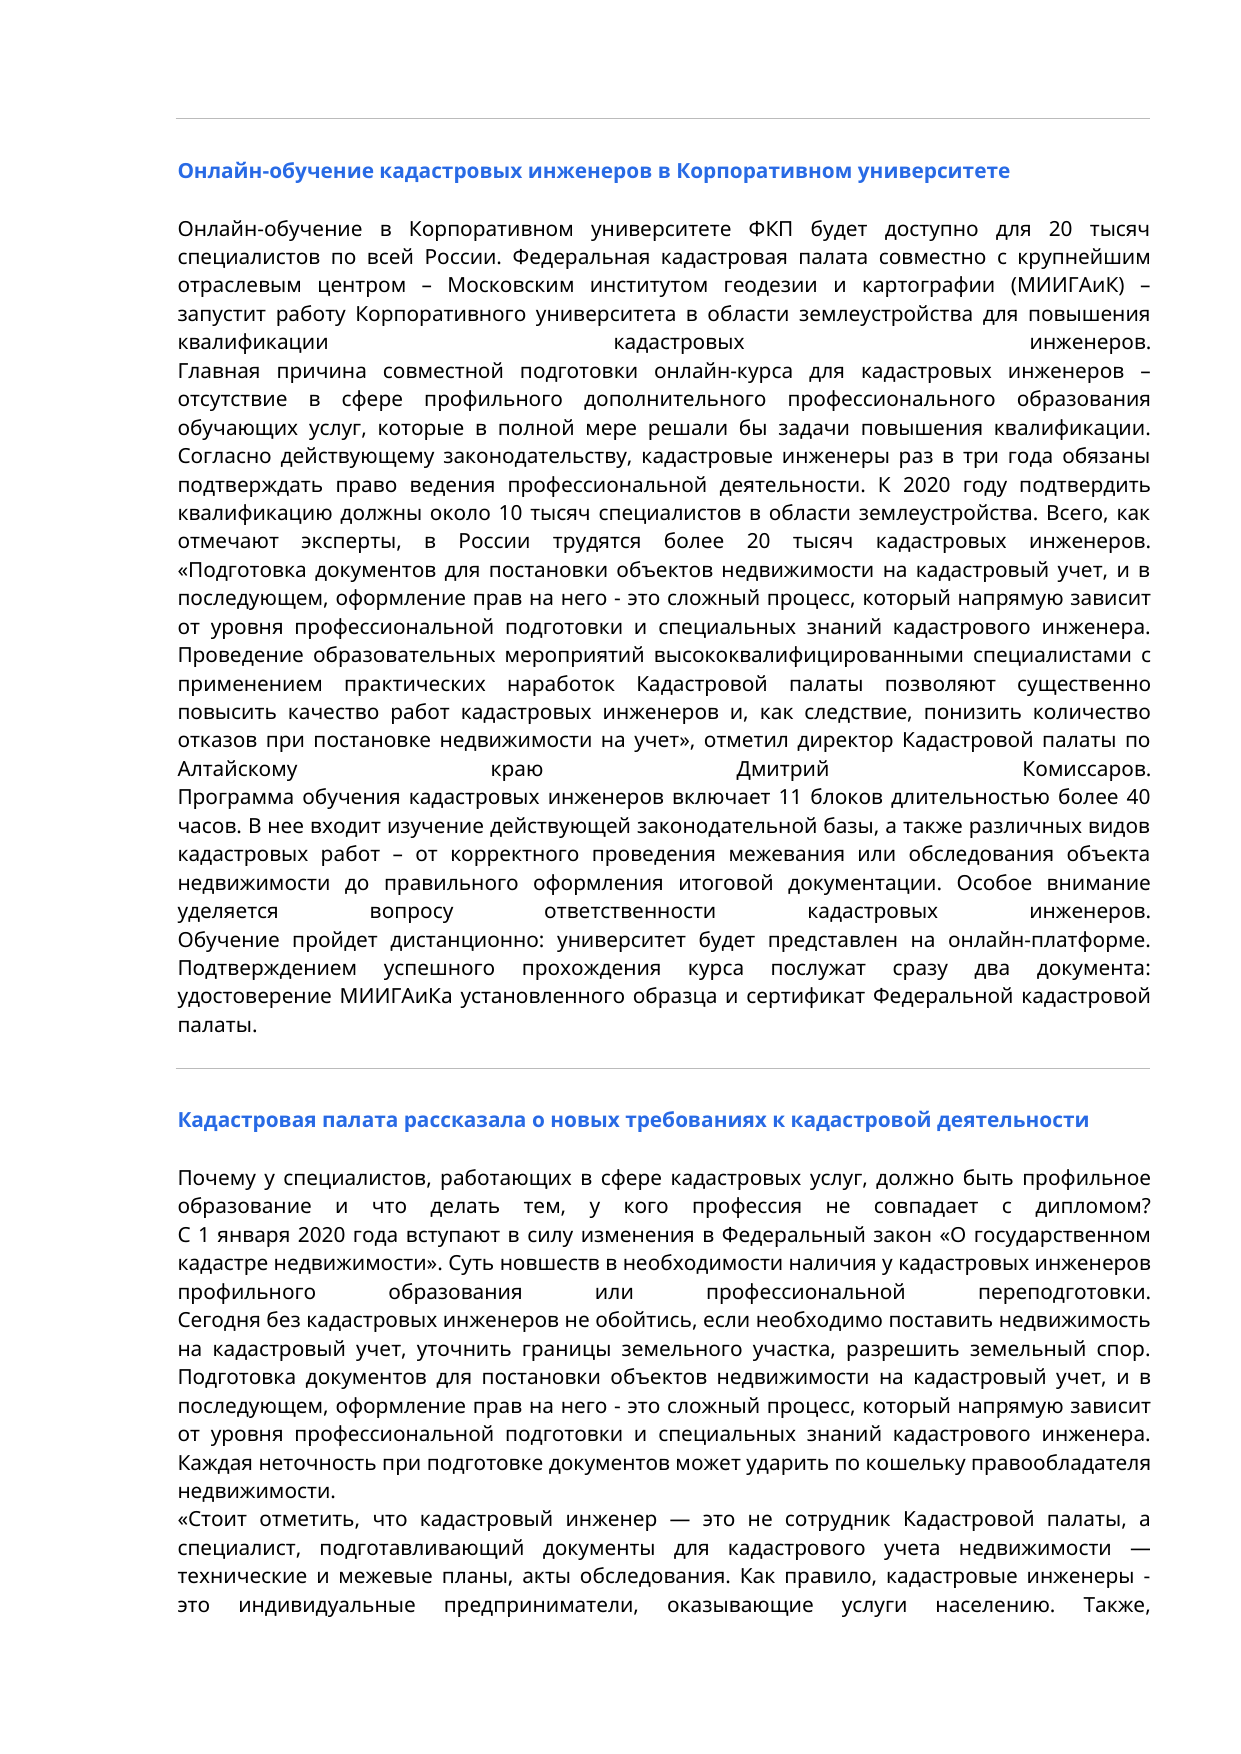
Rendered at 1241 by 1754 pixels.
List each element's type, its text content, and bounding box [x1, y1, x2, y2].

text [177, 1163, 1152, 1618]
text Кадастровая палата рассказала о новых требованиях к кадастровой деятельности [177, 1106, 1152, 1134]
text Онлайн-обучение кадастровых инженеров в Корпоративном университете [177, 156, 1152, 184]
text Онлайн-обучение в Корпоративном университете ФКП будет доступно для 20 тысяч специалистов по всей России. Федеральная кадастровая палата совместно с крупнейшим отраслевым центром – Московским институтом геодезии и картографии (МИИГАиК) – запустит работу Корпоративного университета в области землеустройства для повышения квалификации кадастровых инженеров. Главная причина совместной подготовки онлайн-курса для кадастровых инженеров – отсутствие в сфере профильного дополнительного профессионального образования обучающих услуг, которые в полной мере решали бы задачи повышения квалификации. Согласно действующему законодательству, кадастровые инженеры раз в три года обязаны подтверждать право ведения профессиональной деятельности. К 2020 году подтвердить квалификацию должны около 10 тысяч специалистов в области землеустройства. Всего, как отмечают эксперты, в России трудятся более 20 тысяч кадастровых инженеров. «Подготовка документов для постановки объектов недвижимости на кадастровый учет, и в последующем, оформление прав на него - это сложный процесс, который напрямую зависит от уровня профессиональной подготовки и специальных знаний кадастрового инженера. Проведение образовательных мероприятий высококвалифицированными специалистами с применением практических наработок Кадастровой палаты позволяют существенно повысить качество работ кадастровых инженеров и, как следствие, понизить количество отказов при постановке недвижимости на учет», отметил директор Кадастровой палаты по Алтайскому краю Дмитрий Комиссаров. Программа обучения кадастровых инженеров включает 11 блоков длительностью более 40 часов. В нее входит изучение действующей законодательной базы, а также различных видов кадастровых работ – от корректного проведения межевания или обследования объекта недвижимости до правильного оформления итоговой документации. Особое внимание уделяется вопросу ответственности кадастровых инженеров. Обучение пройдет дистанционно: университет будет представлен на онлайн-платформе. Подтверждением успешного прохождения курса послужат сразу два документа: удостоверение МИИГАиКа установленного образца и сертификат Федеральной кадастровой палаты. [177, 214, 1152, 1038]
